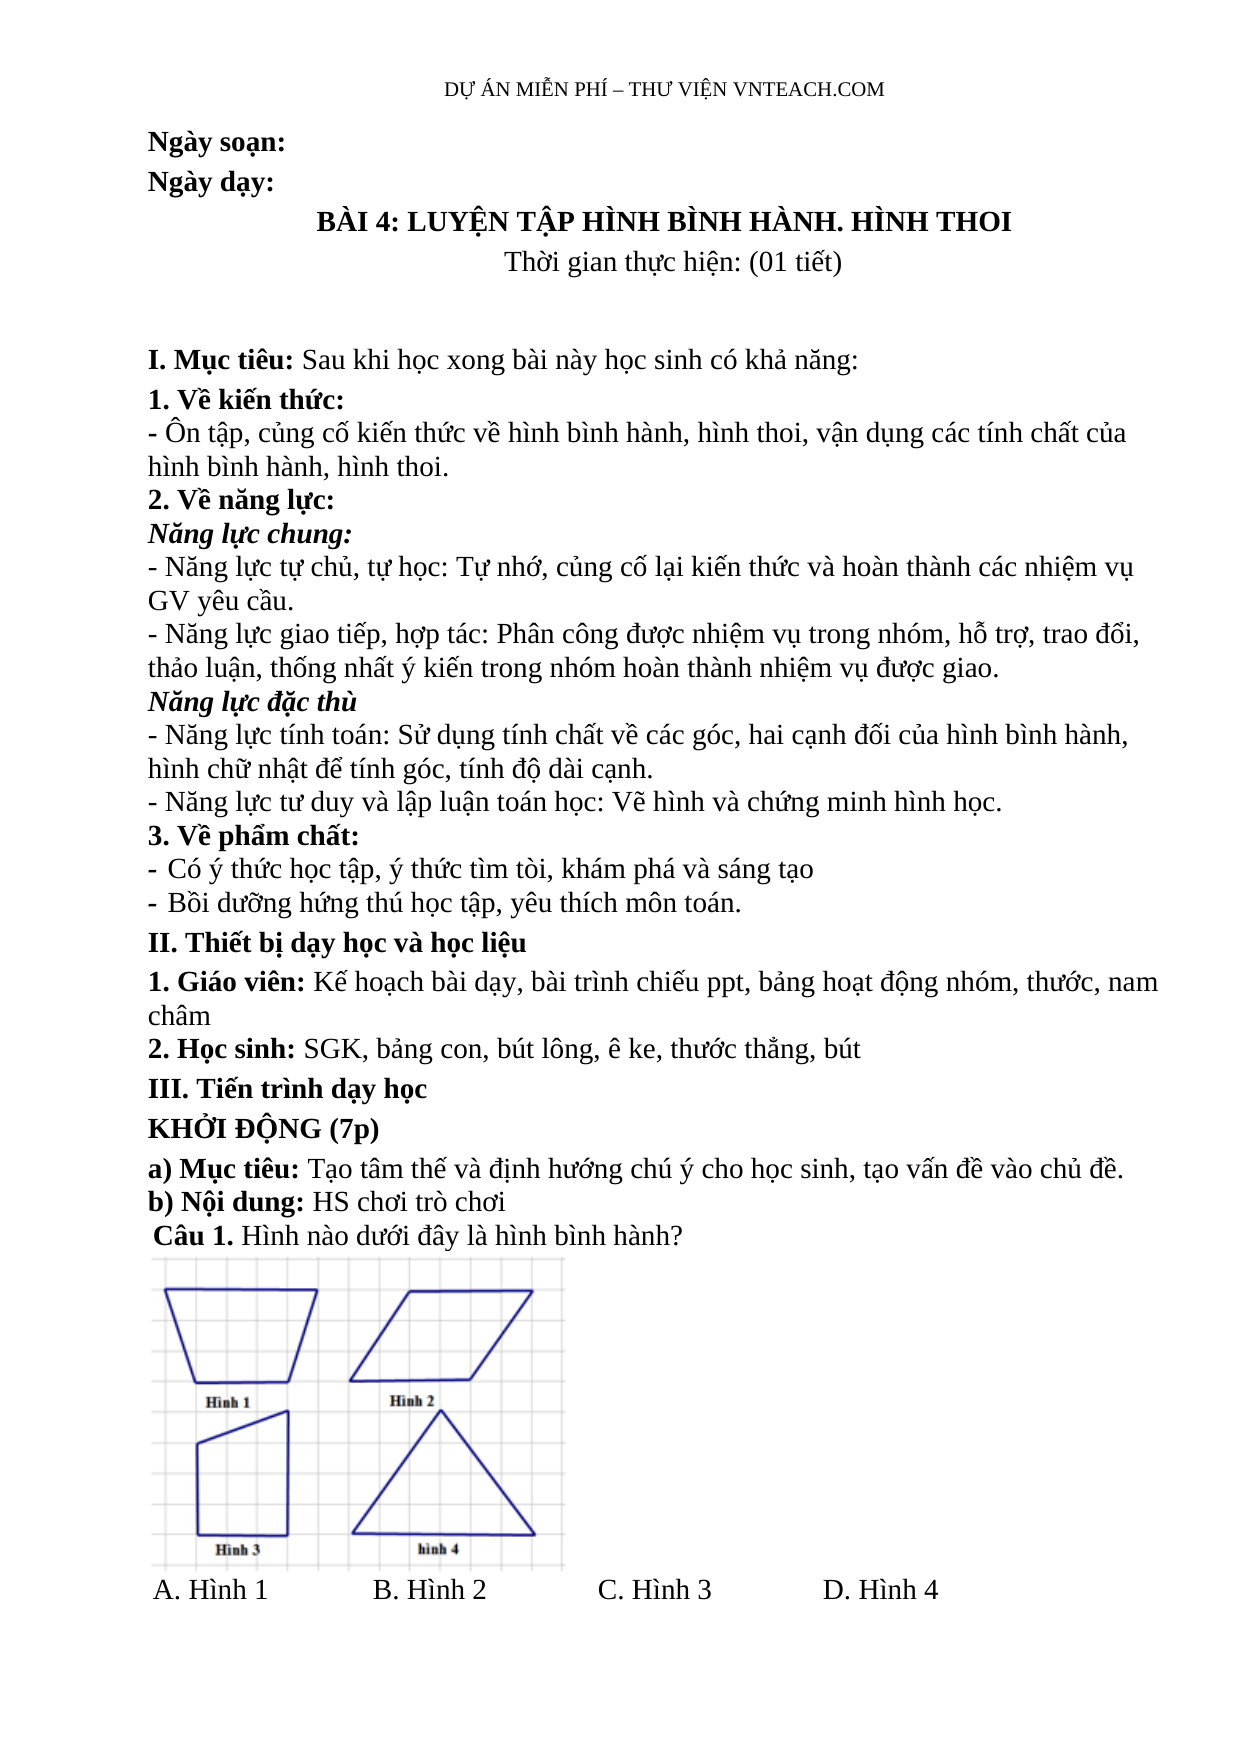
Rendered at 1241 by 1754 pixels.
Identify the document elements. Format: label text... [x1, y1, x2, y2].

text Năng lực đặc thù [148, 684, 1181, 717]
text 2. Học sinh: SGK, bảng con, bút lông, ê ke, thước thẳng, bút [148, 1032, 1181, 1065]
text a) Mục tiêu: Tạo tâm thế và định hướng chú ý cho học sinh, tạo vấn đề vào chủ đề. [148, 1151, 1181, 1184]
text 2. Về năng lực: [148, 482, 1181, 516]
text Ngày dạy: [148, 164, 1181, 198]
text - Năng lực tính toán: Sử dụng tính chất về các góc, hai cạnh đối của hình bình hành, hình chữ nhật để tính góc, tính độ dài cạnh. [148, 717, 1181, 784]
text A. Hình 1 B. Hình 2 C. Hình 3 D. Hình 4 [153, 1572, 1176, 1606]
text - Năng lực tự chủ, tự học: Tự nhớ, củng cố lại kiến thức và hoàn thành các nhiệm vụ GV yêu cầu. [148, 549, 1181, 617]
text 3. Về phẩm chất: [148, 818, 1181, 851]
text - Ôn tập, củng cố kiến thức về hình bình hành, hình thoi, vận dụng các tính chất của hình bình hành, hình thoi. [148, 415, 1181, 482]
text II. Thiết bị dạy học và học liệu [148, 925, 1181, 958]
text b) Nội dung: HS chơi trò chơi [148, 1184, 1181, 1218]
text - Có ý thức học tập, ý thức tìm tòi, khám phá và sáng tạo [148, 851, 1181, 885]
text Thời gian thực hiện: (01 tiết) [504, 244, 1181, 277]
text I. Mục tiêu: Sau khi học xong bài này học sinh có khả năng: [148, 342, 1181, 376]
text 1. Về kiến thức: [148, 382, 1181, 415]
text BÀI 4: LUYỆN TẬP HÌNH BÌNH HÀNH. HÌNH THOI [148, 204, 1181, 237]
text III. Tiến trình dạy học [148, 1071, 1181, 1105]
text - Bồi dưỡng hứng thú học tập, yêu thích môn toán. [148, 885, 1181, 918]
text KHỞI ĐỘNG (7p) [148, 1111, 1181, 1145]
picture [147, 1251, 569, 1573]
text 1. Giáo viên: Kế hoạch bài dạy, bài trình chiếu ppt, bảng hoạt động nhóm, thước, nam châm [148, 964, 1181, 1032]
text - Năng lực giao tiếp, hợp tác: Phân công được nhiệm vụ trong nhóm, hỗ trợ, trao đổi, thảo luận, thống nhất ý kiến trong nhóm hoàn thành nhiệm vụ được giao. [148, 617, 1181, 684]
text Năng lực chung: [148, 516, 1181, 549]
text Ngày soạn: [148, 124, 1181, 158]
text Câu 1. Hình nào dưới đây là hình bình hành? [153, 1218, 1176, 1252]
text - Năng lực tư duy và lập luận toán học: Vẽ hình và chứng minh hình học. [148, 784, 1181, 818]
